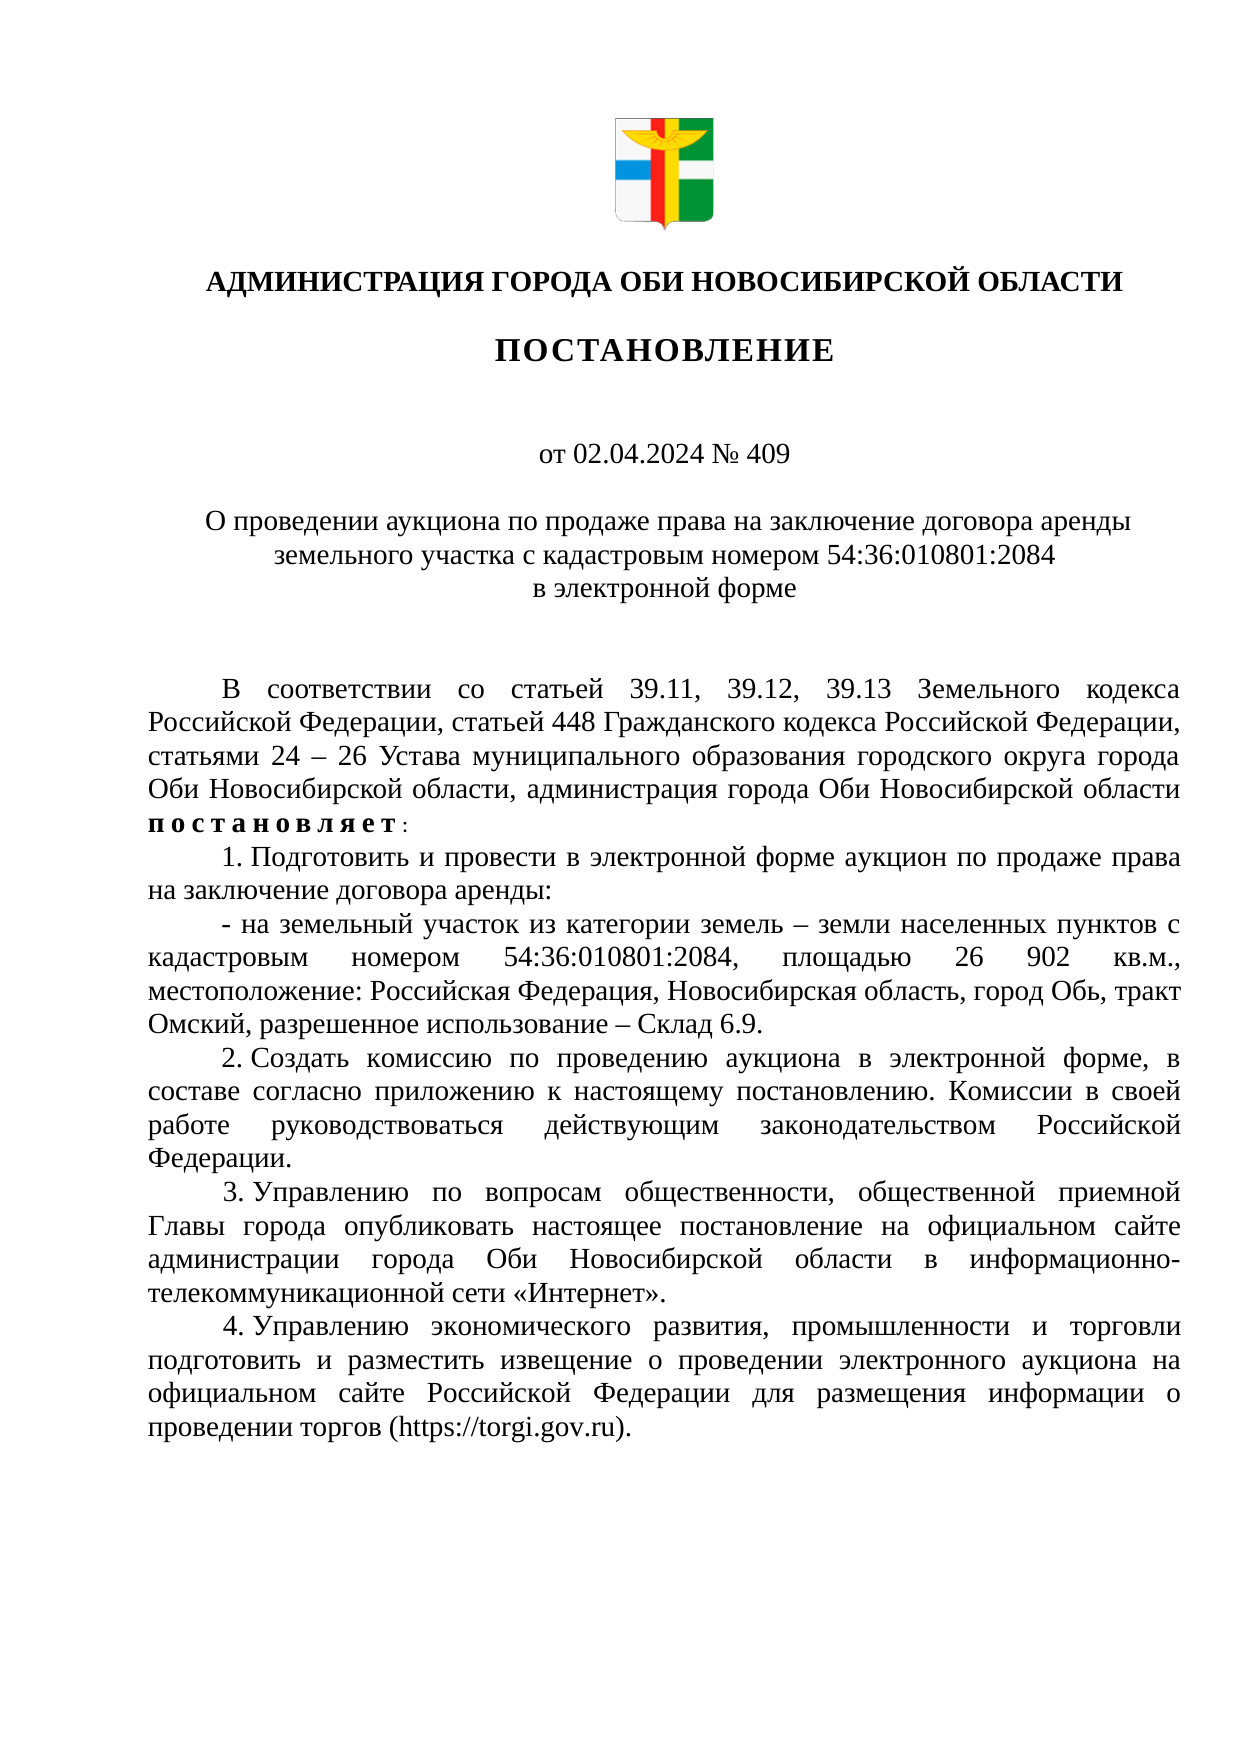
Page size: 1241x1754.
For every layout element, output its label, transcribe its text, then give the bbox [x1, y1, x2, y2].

table_header [148, 118, 1181, 264]
table_cell ПОСТАНОВЛЕНИЕ [148, 331, 1181, 403]
table_cell О проведении аукциона по продаже права на заключение договора аренды земельного участка с кадастровым номером 54:36:010801:2084 в электронной форме [148, 470, 1181, 604]
text 3. Управлению по вопросам общественности, общественной приемной Главы города опубликовать настоящее постановление на официальном сайте администрации города Оби Новосибирской области в информационно-телекоммуникационной сети «Интернет». [148, 1174, 1181, 1308]
table_cell от 02.04.2024 № 409 [148, 403, 1181, 470]
table_cell АДМИНИСТРАЦИЯ ГОРОДА ОБИ НОВОСИБИРСКОЙ ОБЛАСТИ [148, 264, 1181, 331]
text - на земельный участок из категории земель – земли населенных пунктов с кадастровым номером 54:36:010801:2084, площадью 26 902 кв.м., местоположение: Российская Федерация, Новосибирская область, город Обь, тракт Омский, разрешенное использование – Склад 6.9. [148, 906, 1181, 1040]
text В соответствии со статьей 39.11, 39.12, 39.13 Земельного кодекса Российской Федерации, статьей 448 Гражданского кодекса Российской Федерации, статьями 24 – 26 Устава муниципального образования городского округа города Оби Новосибирской области, администрация города Оби Новосибирской области постановляет: [148, 671, 1181, 839]
picture [615, 118, 714, 231]
text 4. Управлению экономического развития, промышленности и торговли подготовить и разместить извещение о проведении электронного аукциона на официальном сайте Российской Федерации для размещения информации о проведении торгов (https://torgi.gov.ru). [148, 1308, 1181, 1442]
text 1. Подготовить и провести в электронной форме аукцион по продаже права на заключение договора аренды: [148, 839, 1181, 906]
text 2. Создать комиссию по проведению аукциона в электронной форме, в составе согласно приложению к настоящему постановлению. Комиссии в своей работе руководствоваться действующим законодательством Российской Федерации. [148, 1040, 1181, 1174]
